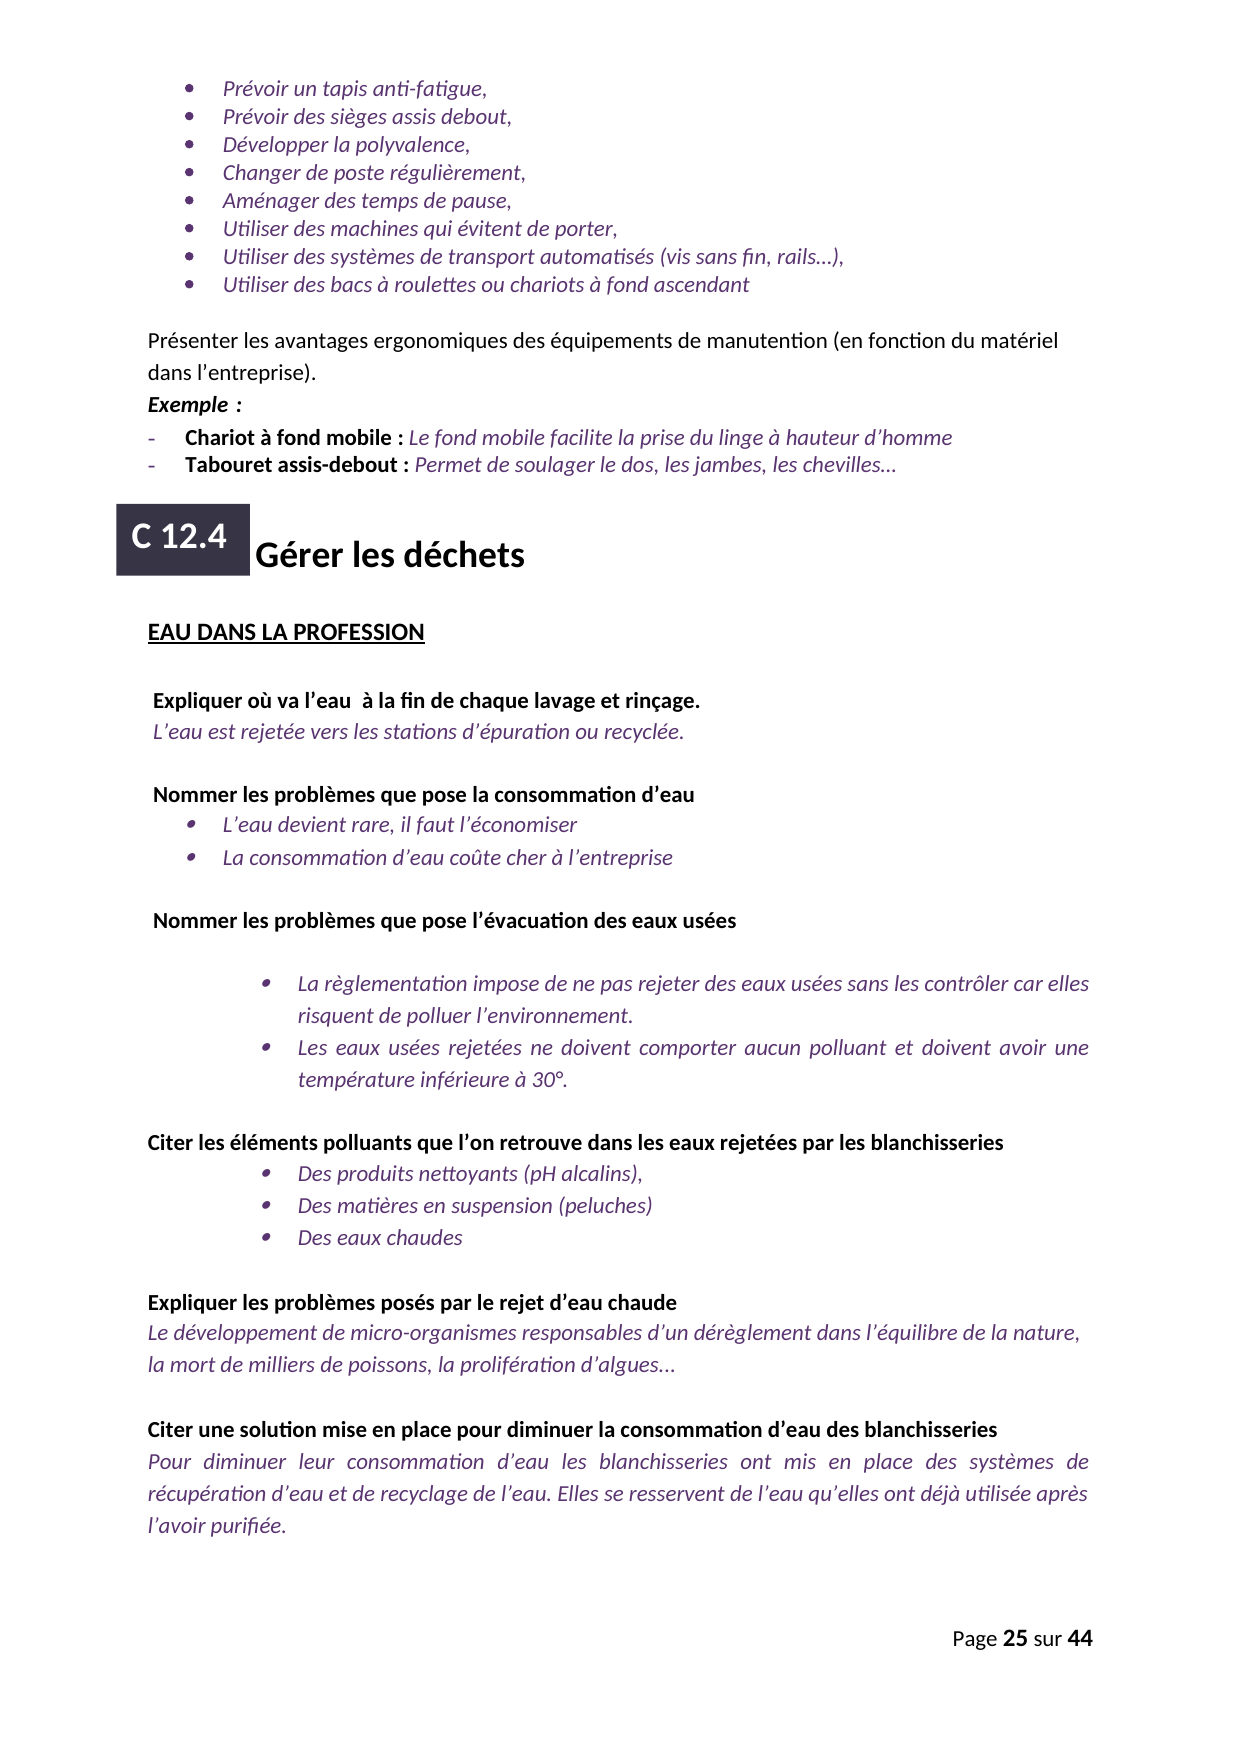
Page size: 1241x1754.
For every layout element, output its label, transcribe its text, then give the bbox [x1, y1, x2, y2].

list La règlementation impose de ne pas rejeter des eaux usées sans les contrôler car elles risquent de polluer l’environnement. [260, 969, 1093, 1029]
list Utiliser des systèmes de transport automatisés (vis sans fin, rails…), [185, 242, 1093, 270]
text Gérer les déchets [148, 531, 1093, 577]
text Exemple : [148, 390, 1093, 418]
text L’eau est rejetée vers les stations d’épuration ou recyclée. [148, 717, 1093, 745]
text Le développement de micro-organismes responsables d’un dérèglement dans l’équilibre de la nature, la mort de milliers de poissons, la prolifération d’algues... [148, 1318, 1093, 1378]
text Expliquer les problèmes posés par le rejet d’eau chaude [148, 1288, 1093, 1316]
list Prévoir des sièges assis debout, [185, 102, 1093, 130]
list Les eaux usées rejetées ne doivent comporter aucun polluant et doivent avoir une température inférieure à 30°. [260, 1033, 1093, 1093]
text Nommer les problèmes que pose la consommation d’eau [148, 780, 1093, 808]
list Des eaux chaudes [260, 1223, 1093, 1251]
list Changer de poste régulièrement, [185, 158, 1093, 186]
text Citer une solution mise en place pour diminuer la consommation d’eau des blanchisseries [148, 1415, 1093, 1443]
list Prévoir un tapis anti-fatigue, [185, 74, 1093, 102]
text Pour diminuer leur consommation d’eau les blanchisseries ont mis en place des systèmes de récupération d’eau et de recyclage de l’eau. Elles se resservent de l’eau qu’elles ont déjà utilisée après l’avoir purifiée. [148, 1447, 1093, 1539]
text Présenter les avantages ergonomiques des équipements de manutention (en fonction du matériel dans l’entreprise). [148, 326, 1093, 386]
list Chariot à fond mobile : Le fond mobile facilite la prise du linge à hauteur d’homme [148, 423, 1093, 451]
text Nommer les problèmes que pose l’évacuation des eaux usées [148, 906, 1093, 934]
list Utiliser des bacs à roulettes ou chariots à fond ascendant [185, 270, 1093, 298]
text Expliquer où va l’eau à la fin de chaque lavage et rinçage. [148, 686, 1093, 714]
list Développer la polyvalence, [185, 130, 1093, 158]
list La consommation d’eau coûte cher à l’entreprise [185, 843, 1093, 871]
list Des produits nettoyants (pH alcalins), [260, 1159, 1093, 1187]
text Citer les éléments polluants que l’on retrouve dans les eaux rejetées par les blanchisseries [148, 1128, 1093, 1156]
list Utiliser des machines qui évitent de porter, [185, 214, 1093, 242]
list Tabouret assis-debout : Permet de soulager le dos, les jambes, les chevilles… [148, 451, 1093, 479]
list Aménager des temps de pause, [185, 186, 1093, 214]
list L’eau devient rare, il faut l’économiser [185, 811, 1093, 839]
list Des matières en suspension (peluches) [260, 1191, 1093, 1219]
text EAU DANS LA PROFESSION [148, 616, 1093, 647]
